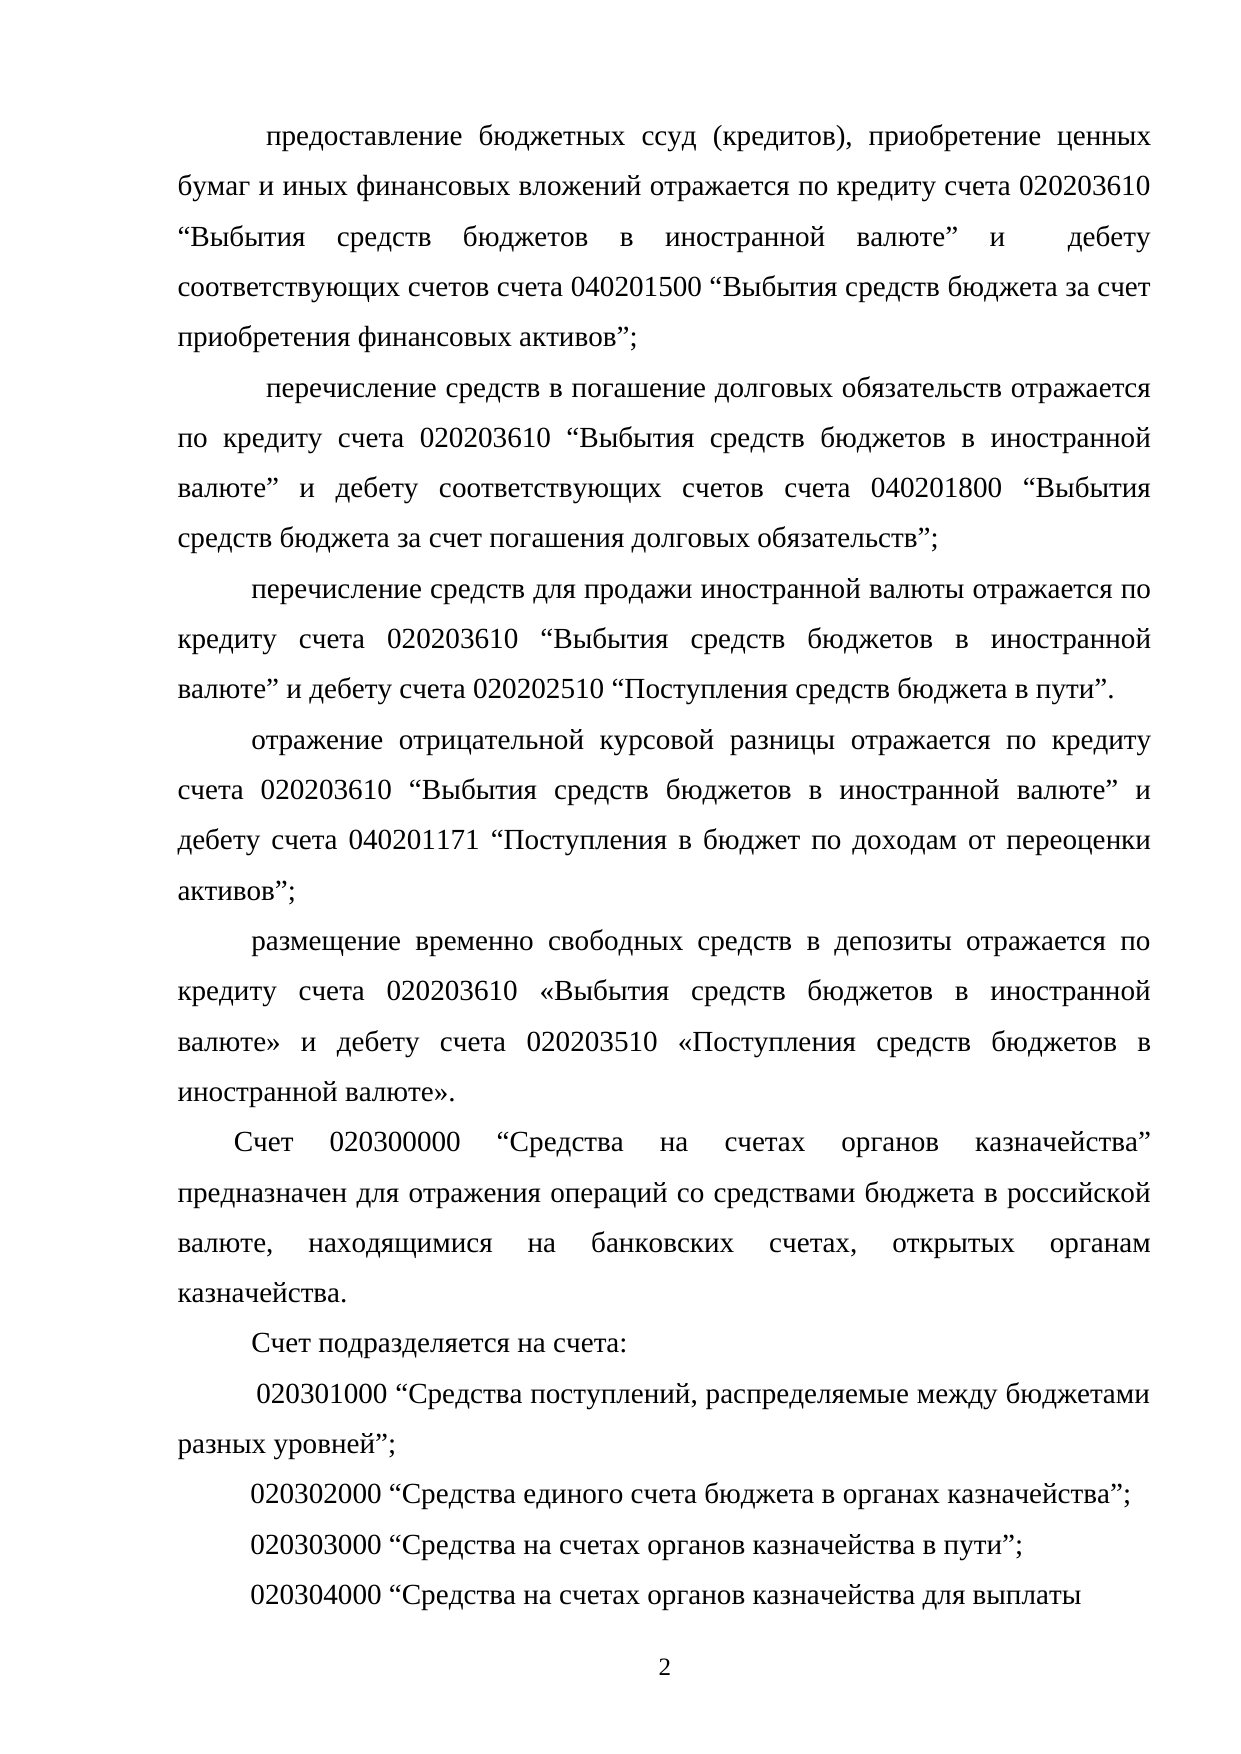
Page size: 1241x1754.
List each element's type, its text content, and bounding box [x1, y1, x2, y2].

text предоставление бюджетных ссуд (кредитов), приобретение ценных бумаг и иных финансовых вложений отражается по кредиту счета 020203610 “Выбытия средств бюджетов в иностранной валюте” и дебету соответствующих счетов счета 040201500 “Выбытия средств бюджета за счет приобретения финансовых активов”; [177, 118, 1152, 353]
text перечисление средств в погашение долговых обязательств отражается по кредиту счета 020203610 “Выбытия средств бюджетов в иностранной валюте” и дебету соответствующих счетов счета 040201800 “Выбытия средств бюджета за счет погашения долговых обязательств”; [177, 370, 1152, 554]
text 020302000 “Средства единого счета бюджета в органах казначейства”; [177, 1477, 1152, 1510]
text размещение временно свободных средств в депозиты отражается по кредиту счета 020203610 «Выбытия средств бюджетов в иностранной валюте» и дебету счета 020203510 «Поступления средств бюджетов в иностранной валюте». [177, 923, 1152, 1108]
text 020303000 “Средства на счетах органов казначейства в пути”; [177, 1527, 1152, 1560]
text Счет 020300000 “Средства на счетах органов казначейства” предназначен для отражения операций со средствами бюджета в российской валюте, находящимися на банковских счетах, открытых органам казначейства. [177, 1124, 1152, 1309]
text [177, 1577, 1152, 1611]
text отражение отрицательной курсовой разницы отражается по кредиту счета 020203610 “Выбытия средств бюджетов в иностранной валюте” и дебету счета 040201171 “Поступления в бюджет по доходам от переоценки активов”; [177, 722, 1152, 906]
text перечисление средств для продажи иностранной валюты отражается по кредиту счета 020203610 “Выбытия средств бюджетов в иностранной валюте” и дебету счета 020202510 “Поступления средств бюджета в пути”. [177, 571, 1152, 705]
text 020301000 “Средства поступлений, распределяемые между бюджетами разных уровней”; [177, 1376, 1152, 1460]
text Счет подразделяется на счета: [177, 1326, 1152, 1359]
